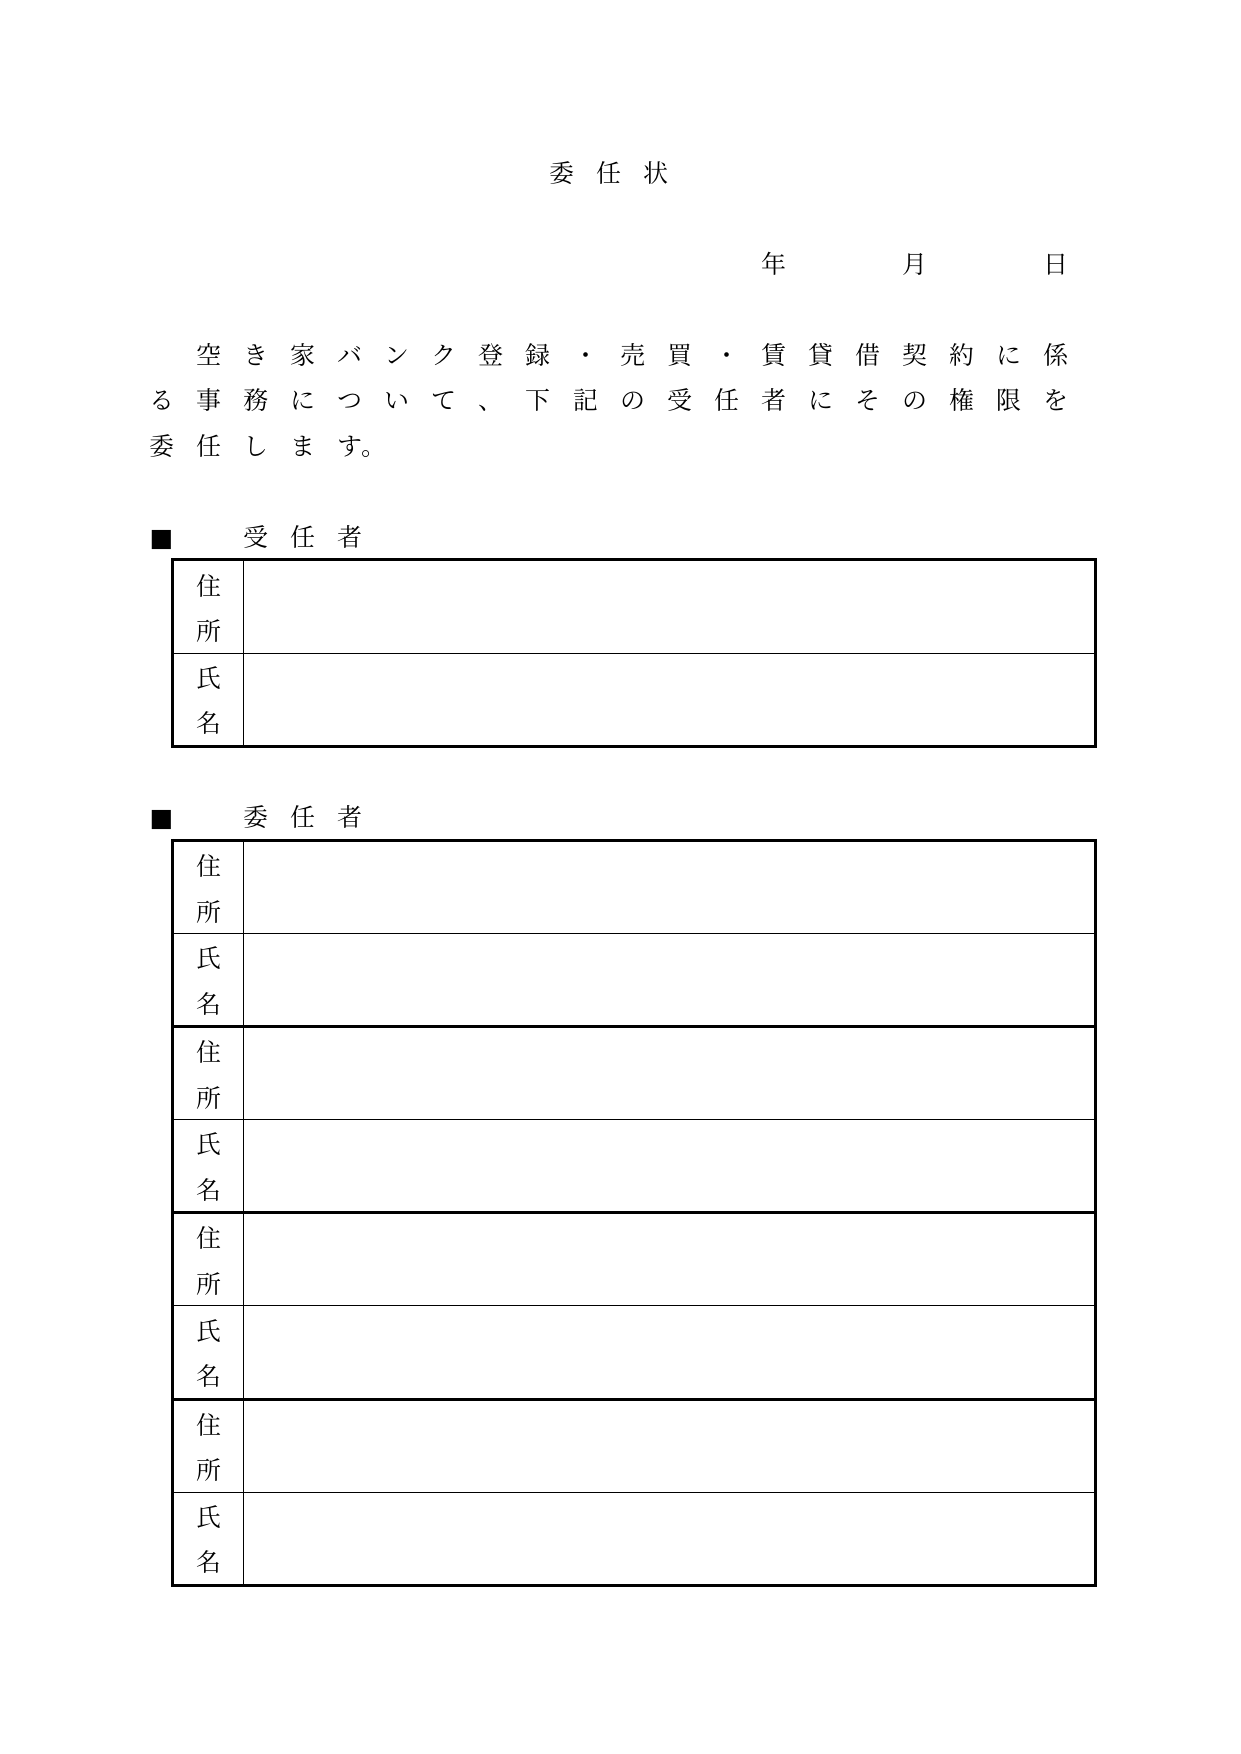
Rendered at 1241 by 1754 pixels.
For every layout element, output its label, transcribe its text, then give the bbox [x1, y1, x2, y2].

table_cell [244, 1401, 1094, 1492]
text 空き家バンク登録・売買・賃貸借契約に係る事務について、下記の受任者にその権限を委任します。 [149, 331, 1091, 467]
text 委任状 [149, 149, 1091, 194]
text ■ 受任者 [149, 513, 1091, 558]
table_cell [244, 934, 1094, 1025]
table_header [244, 561, 1094, 652]
table_cell 氏名 [174, 934, 243, 1025]
table_header 住所 [174, 561, 243, 652]
table_cell 氏名 [174, 654, 243, 744]
table_header 住所 [174, 842, 243, 933]
table_cell 住所 [174, 1214, 243, 1305]
table_cell 氏名 [174, 1120, 243, 1211]
table_cell [244, 1028, 1094, 1119]
table_cell [244, 1493, 1094, 1584]
table_cell 住所 [174, 1028, 243, 1119]
table_cell [244, 1306, 1094, 1397]
table_cell 氏名 [174, 1306, 243, 1397]
text 年 月 日 [149, 240, 1091, 285]
table_cell [244, 1120, 1094, 1211]
table_cell 氏名 [174, 1493, 243, 1584]
text ■ 委任者 [149, 793, 1091, 839]
table_header [244, 842, 1094, 933]
table_cell 住所 [174, 1401, 243, 1492]
table_cell [244, 1214, 1094, 1305]
table_cell [244, 654, 1094, 744]
